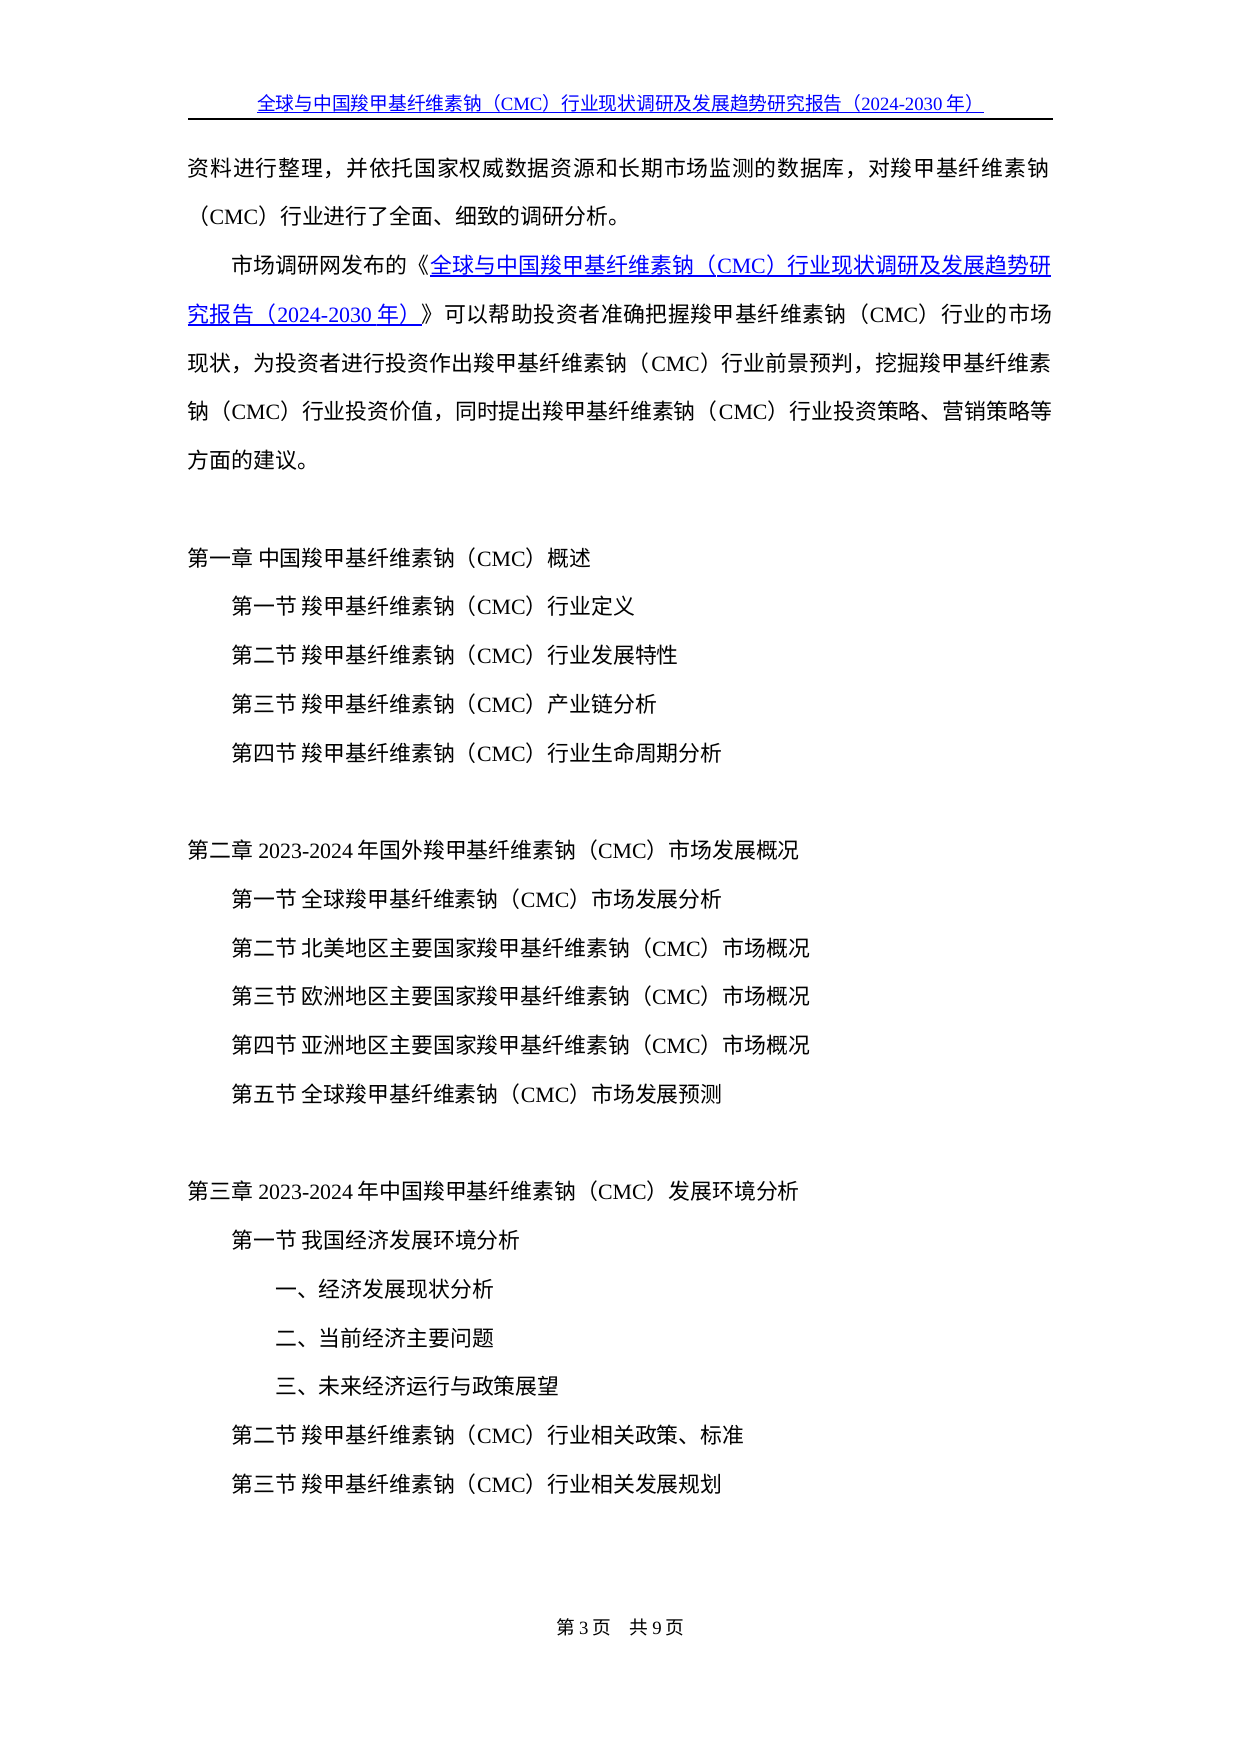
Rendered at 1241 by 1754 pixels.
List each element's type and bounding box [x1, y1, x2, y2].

text [187, 150, 1053, 1499]
